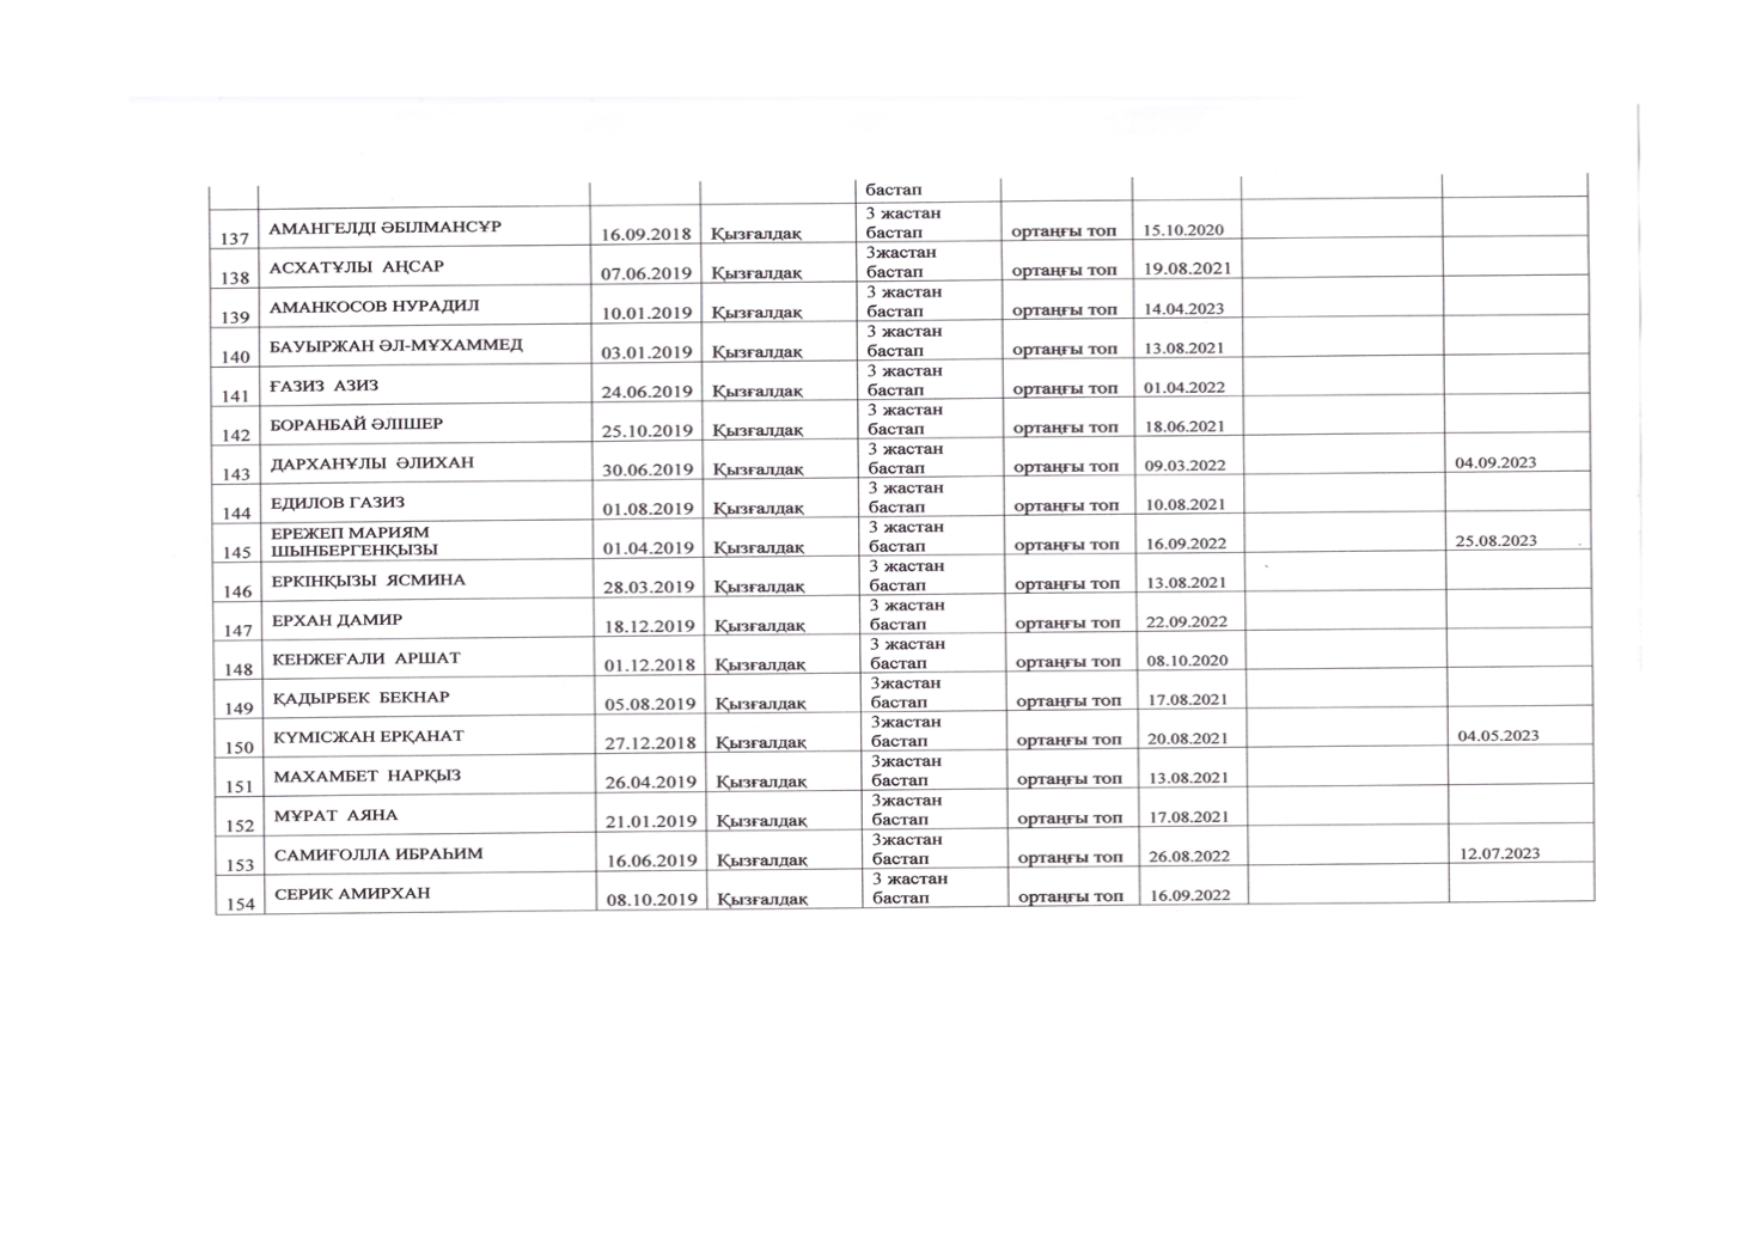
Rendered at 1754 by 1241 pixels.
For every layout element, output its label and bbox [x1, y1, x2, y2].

picture [121, 90, 1649, 1021]
